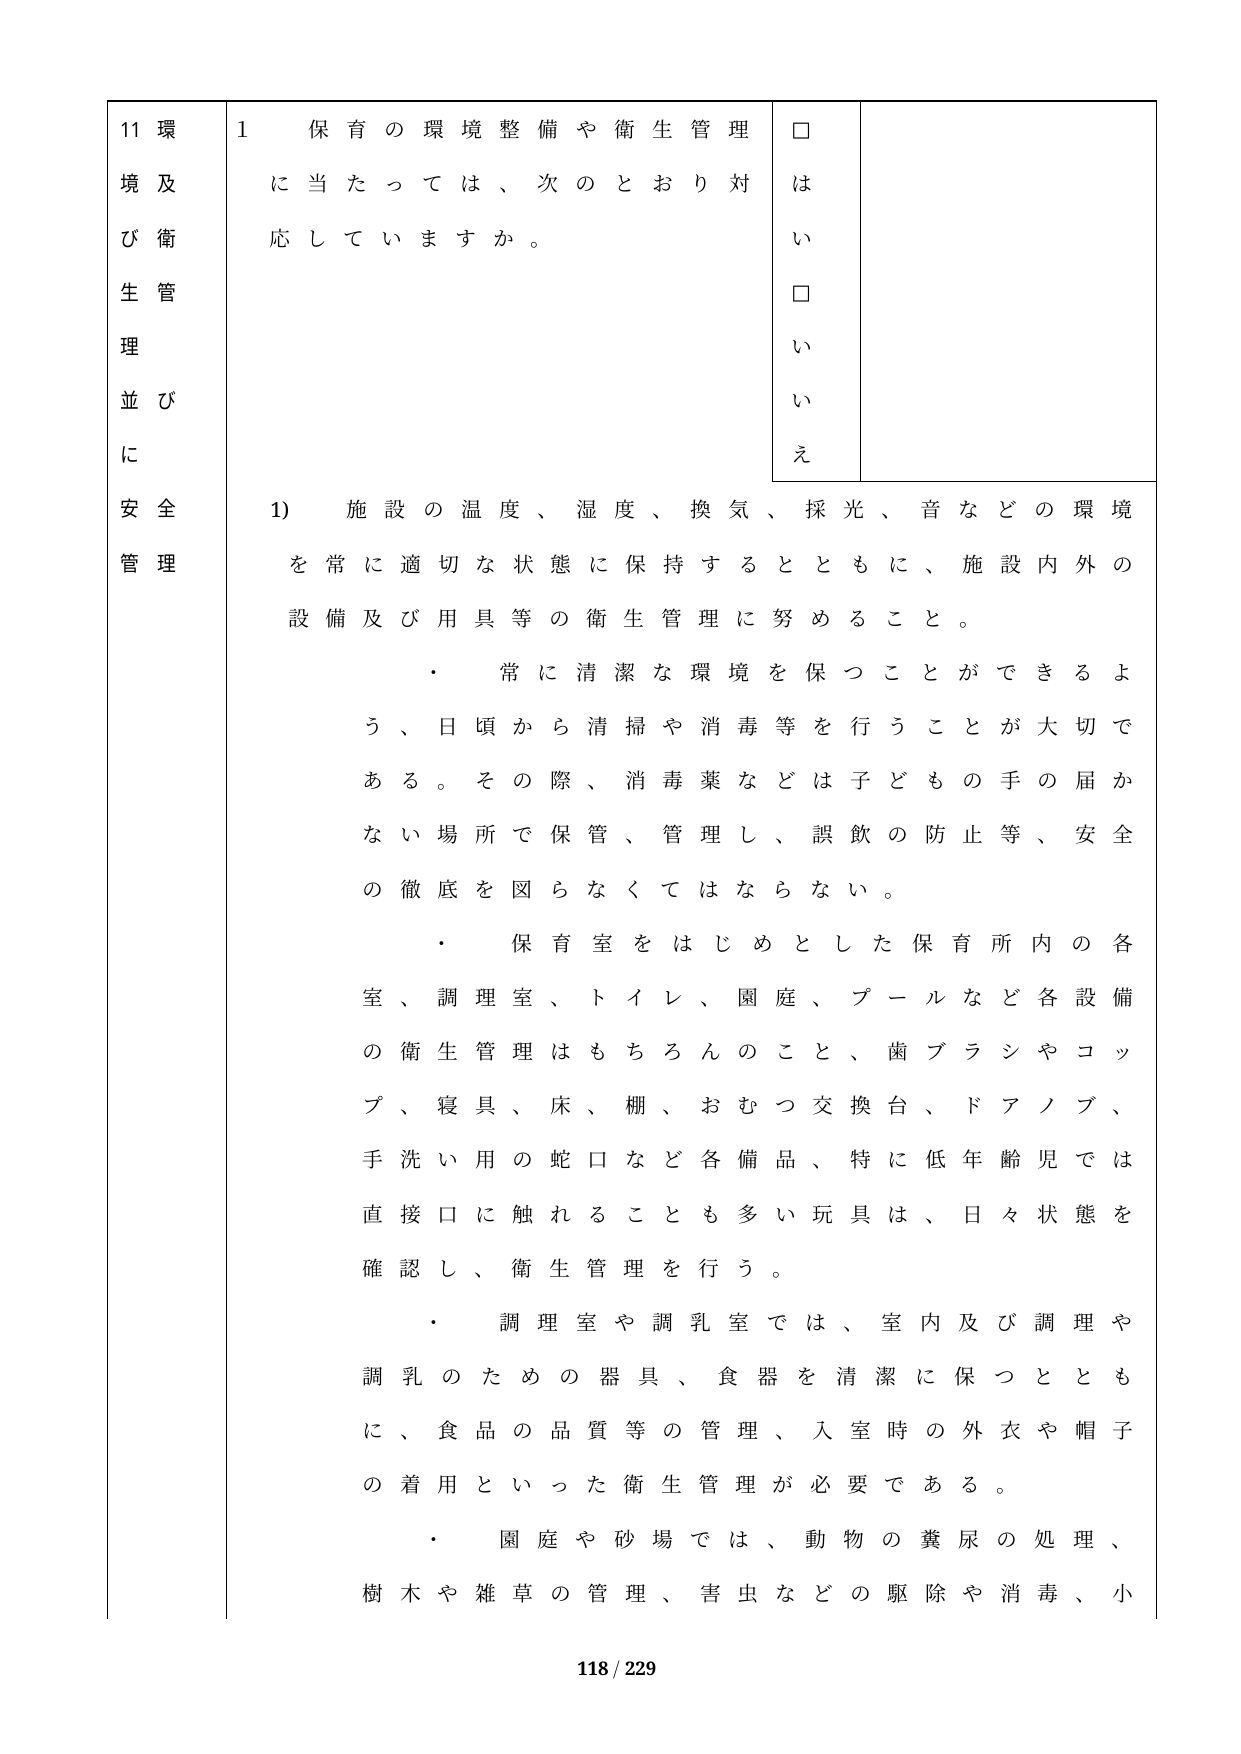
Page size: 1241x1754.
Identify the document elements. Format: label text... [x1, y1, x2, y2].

table_cell □はい □いいえ [773, 102, 860, 481]
table_cell １ 保育の環境整備や衛生管理に当たっては、次のとおり対応していますか。 [227, 102, 772, 481]
table_cell 11 環境及び衛生管理 並びに 安全管理 [108, 102, 226, 1619]
table_cell [861, 102, 1156, 481]
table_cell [227, 481, 1156, 1619]
